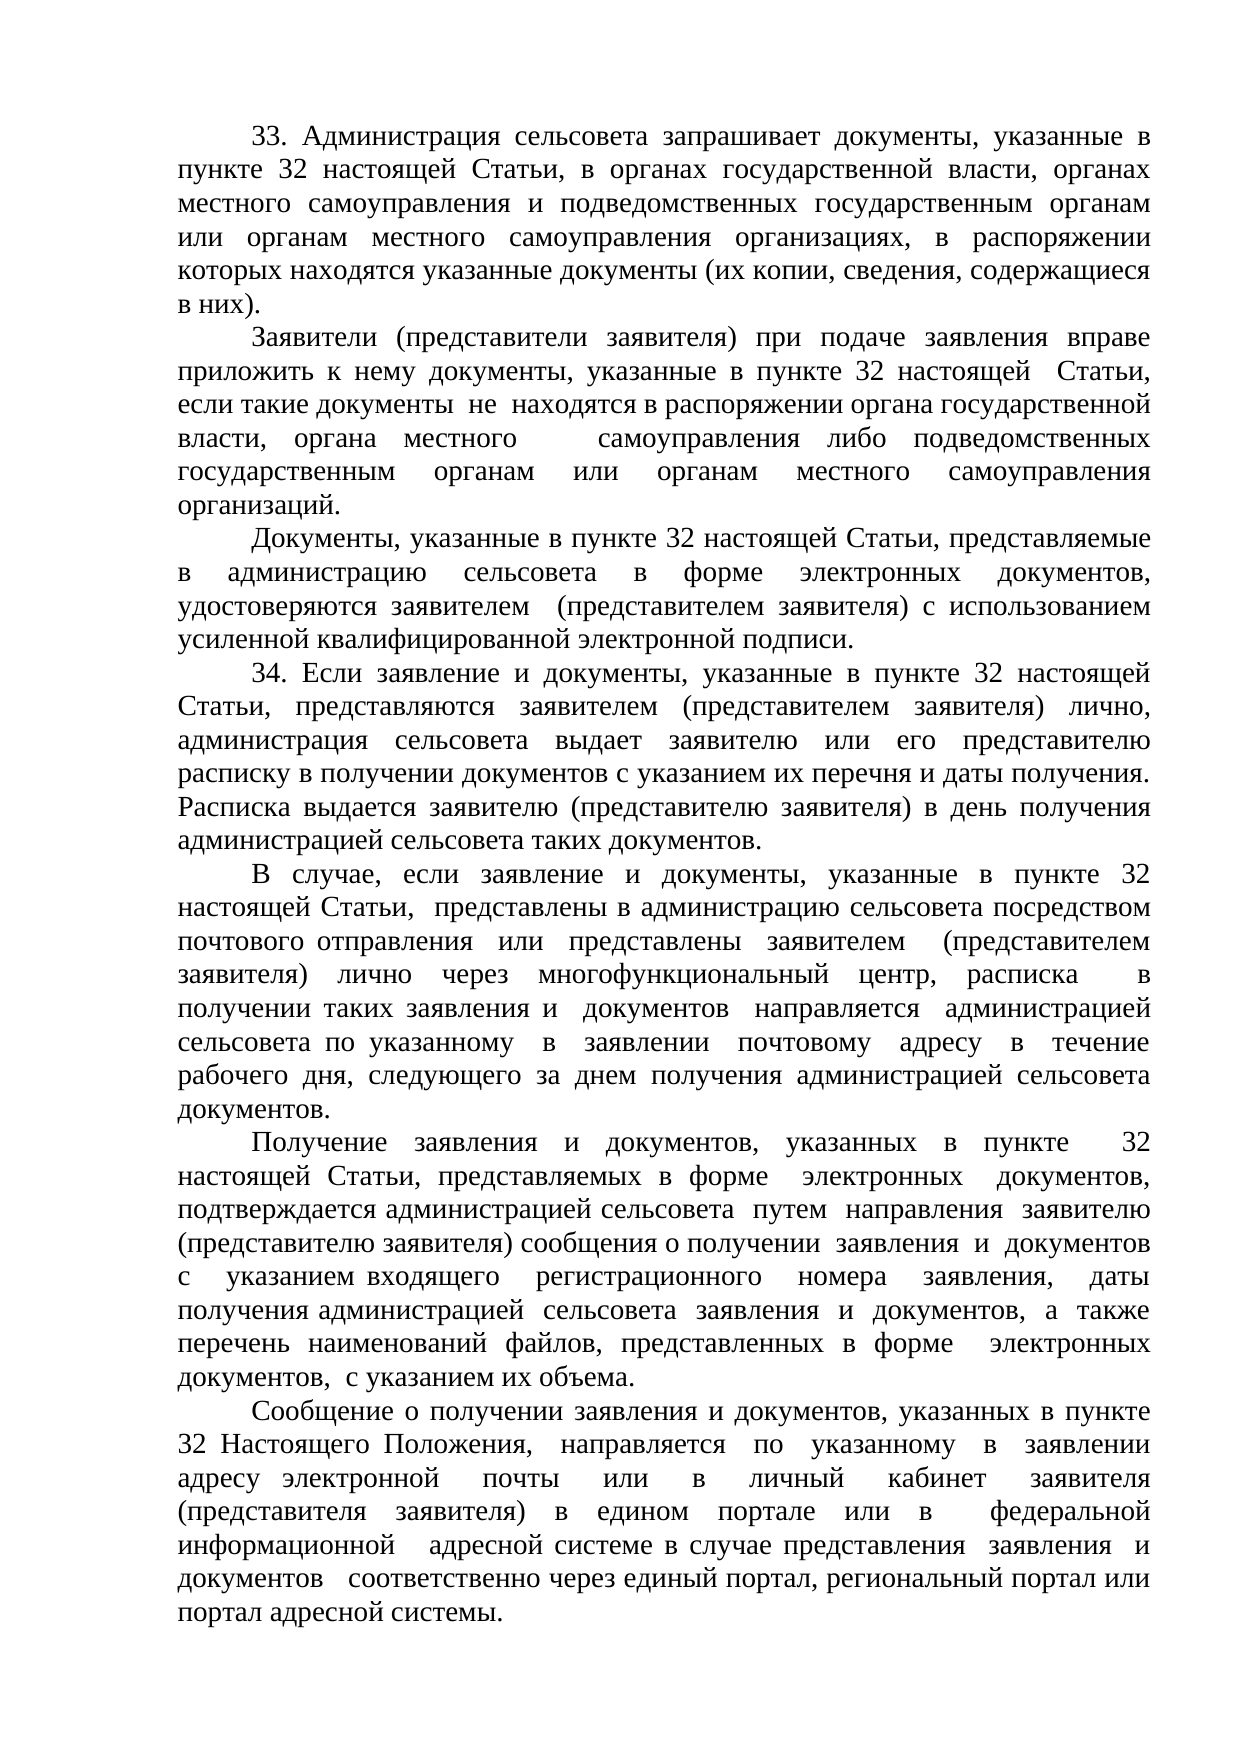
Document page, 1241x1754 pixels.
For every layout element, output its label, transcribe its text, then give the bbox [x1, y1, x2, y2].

text 33. Администрация сельсовета запрашивает документы, указанные в пункте 32 настоящей Статьи, в органах государственной власти, органах местного самоуправления и подведомственных государственным органам или органам местного самоуправления организациях, в распоряжении которых находятся указанные документы (их копии, сведения, содержащиеся в них). [177, 118, 1152, 319]
text Сообщение о получении заявления и документов, указанных в пункте 32 Настоящего Положения, направляется по указанному в заявлении адресу электронной почты или в личный кабинет заявителя (представителя заявителя) в едином портале или в федеральной информационной адресной системе в случае представления заявления и документов соответственно через единый портал, региональный портал или портал адресной системы. [177, 1393, 1152, 1627]
text Заявители (представители заявителя) при подаче заявления вправе приложить к нему документы, указанные в пункте 32 настоящей Статьи, если такие документы не находятся в распоряжении органа государственной власти, органа местного самоуправления либо подведомственных государственным органам или органам местного самоуправления организаций. [177, 319, 1152, 521]
text Документы, указанные в пункте 32 настоящей Статьи, представляемые в администрацию сельсовета в форме электронных документов, удостоверяются заявителем (представителем заявителя) с использованием усиленной квалифицированной электронной подписи. [177, 521, 1152, 655]
text В случае, если заявление и документы, указанные в пункте 32 настоящей Статьи, представлены в администрацию сельсовета посредством почтового отправления или представлены заявителем (представителем заявителя) лично через многофункциональный центр, расписка в получении таких заявления и документов направляется администрацией сельсовета по указанному в заявлении почтовому адресу в течение рабочего дня, следующего за днем получения администрацией сельсовета документов. [177, 856, 1152, 1124]
text Получение заявления и документов, указанных в пункте 32 настоящей Статьи, представляемых в форме электронных документов, подтверждается администрацией сельсовета путем направления заявителю (представителю заявителя) сообщения о получении заявления и документов с указанием входящего регистрационного номера заявления, даты получения администрацией сельсовета заявления и документов, а также перечень наименований файлов, представленных в форме электронных документов, с указанием их объема. [177, 1124, 1152, 1393]
text 34. Если заявление и документы, указанные в пункте 32 настоящей Статьи, представляются заявителем (представителем заявителя) лично, администрация сельсовета выдает заявителю или его представителю расписку в получении документов с указанием их перечня и даты получения. Расписка выдается заявителю (представителю заявителя) в день получения администрацией сельсовета таких документов. [177, 655, 1152, 856]
